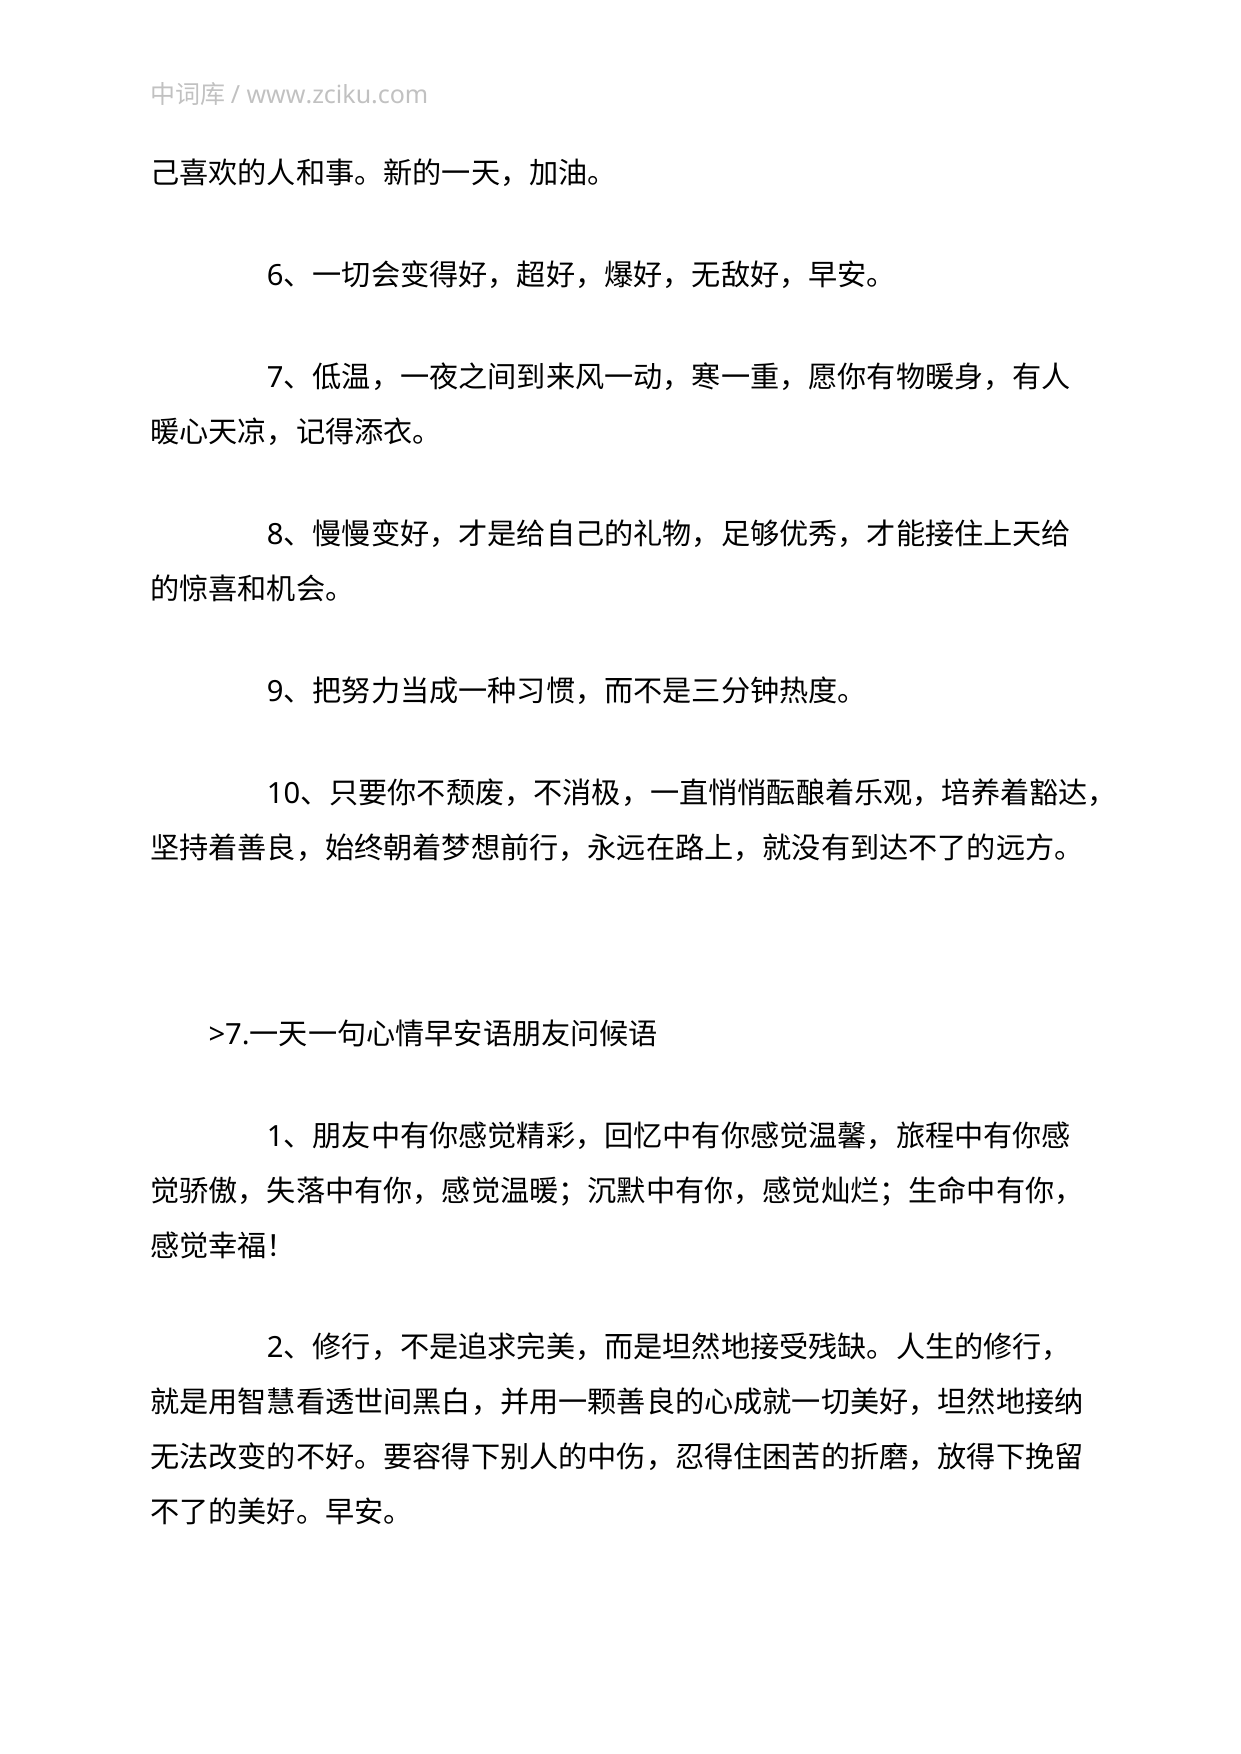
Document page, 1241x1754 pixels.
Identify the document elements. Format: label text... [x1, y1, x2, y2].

text 8、慢慢变好，才是给自己的礼物，足够优秀，才能接住上天给的惊喜和机会。 [150, 511, 1090, 608]
text >7.一天一句心情早安语朋友问候语 [150, 1010, 1090, 1053]
text 10、只要你不颓废，不消极，一直悄悄酝酿着乐观，培养着豁达，坚持着善良，始终朝着梦想前行，永远在路上，就没有到达不了的远方。 [150, 769, 1090, 867]
text 1、朋友中有你感觉精彩，回忆中有你感觉温馨，旅程中有你感觉骄傲，失落中有你，感觉温暖；沉默中有你，感觉灿烂；生命中有你，感觉幸福！ [150, 1112, 1090, 1264]
text 6、一切会变得好，超好，爆好，无敌好，早安。 [150, 252, 1090, 294]
text 7、低温，一夜之间到来风一动，寒一重，愿你有物暖身，有人暖心天凉，记得添衣。 [150, 354, 1090, 451]
text 9、把努力当成一种习惯，而不是三分钟热度。 [150, 667, 1090, 710]
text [150, 150, 1090, 192]
text 2、修行，不是追求完美，而是坦然地接受残缺。人生的修行，就是用智慧看透世间黑白，并用一颗善良的心成就一切美好，坦然地接纳无法改变的不好。要容得下别人的中伤，忍得住困苦的折磨，放得下挽留不了的美好。早安。 [150, 1324, 1090, 1531]
